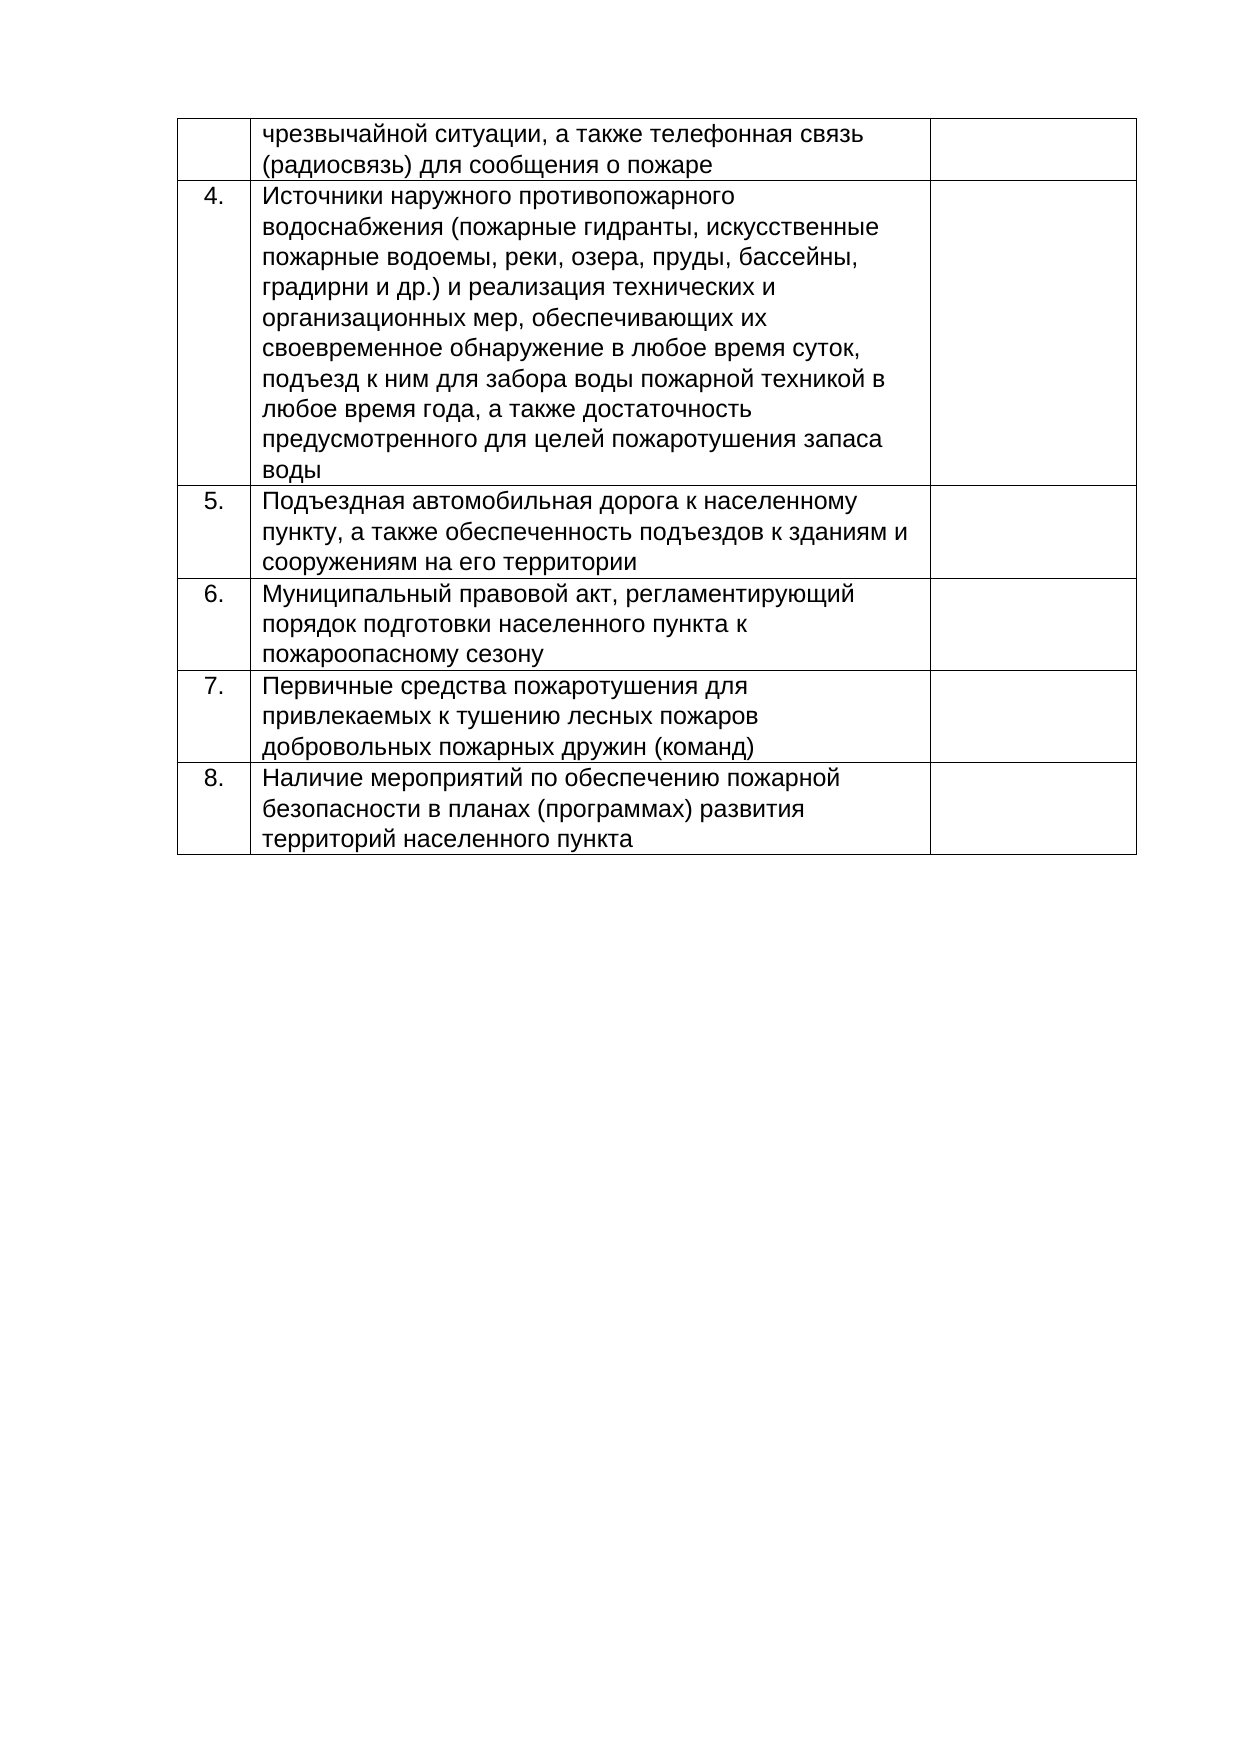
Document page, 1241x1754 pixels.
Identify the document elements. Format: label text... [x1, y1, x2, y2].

table_cell [931, 763, 1136, 854]
table_cell 3. [178, 119, 250, 180]
table_cell [931, 486, 1136, 577]
table_cell 4. [178, 181, 250, 485]
table_cell 7. [178, 671, 250, 762]
table_cell Муниципальный правовой акт, регламентирующий порядок подготовки населенного пункта к пожароопасному сезону [251, 579, 930, 670]
table_cell [931, 671, 1136, 762]
table_cell Источники наружного противопожарного водоснабжения (пожарные гидранты, искусственные пожарные водоемы, реки, озера, пруды, бассейны, градирни и др.) и реализация технических и организационных мер, обеспечивающих их своевременное обнаружение в любое время суток, подъезд к ним для забора воды пожарной техникой в любое время года, а также достаточность предусмотренного для целей пожаротушения запаса воды [251, 181, 930, 485]
table_cell Первичные средства пожаротушения для привлекаемых к тушению лесных пожаров добровольных пожарных дружин (команд) [251, 671, 930, 762]
table_cell 8. [178, 763, 250, 854]
table_cell [931, 181, 1136, 485]
table_cell 5. [178, 486, 250, 577]
table_cell Наличие мероприятий по обеспечению пожарной безопасности в планах (программах) развития территорий населенного пункта [251, 763, 930, 854]
table_cell Подъездная автомобильная дорога к населенному пункту, а также обеспеченность подъездов к зданиям и сооружениям на его территории [251, 486, 930, 577]
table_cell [251, 119, 930, 180]
table_cell [931, 119, 1136, 180]
table_cell 6. [178, 579, 250, 670]
table_cell [931, 579, 1136, 670]
